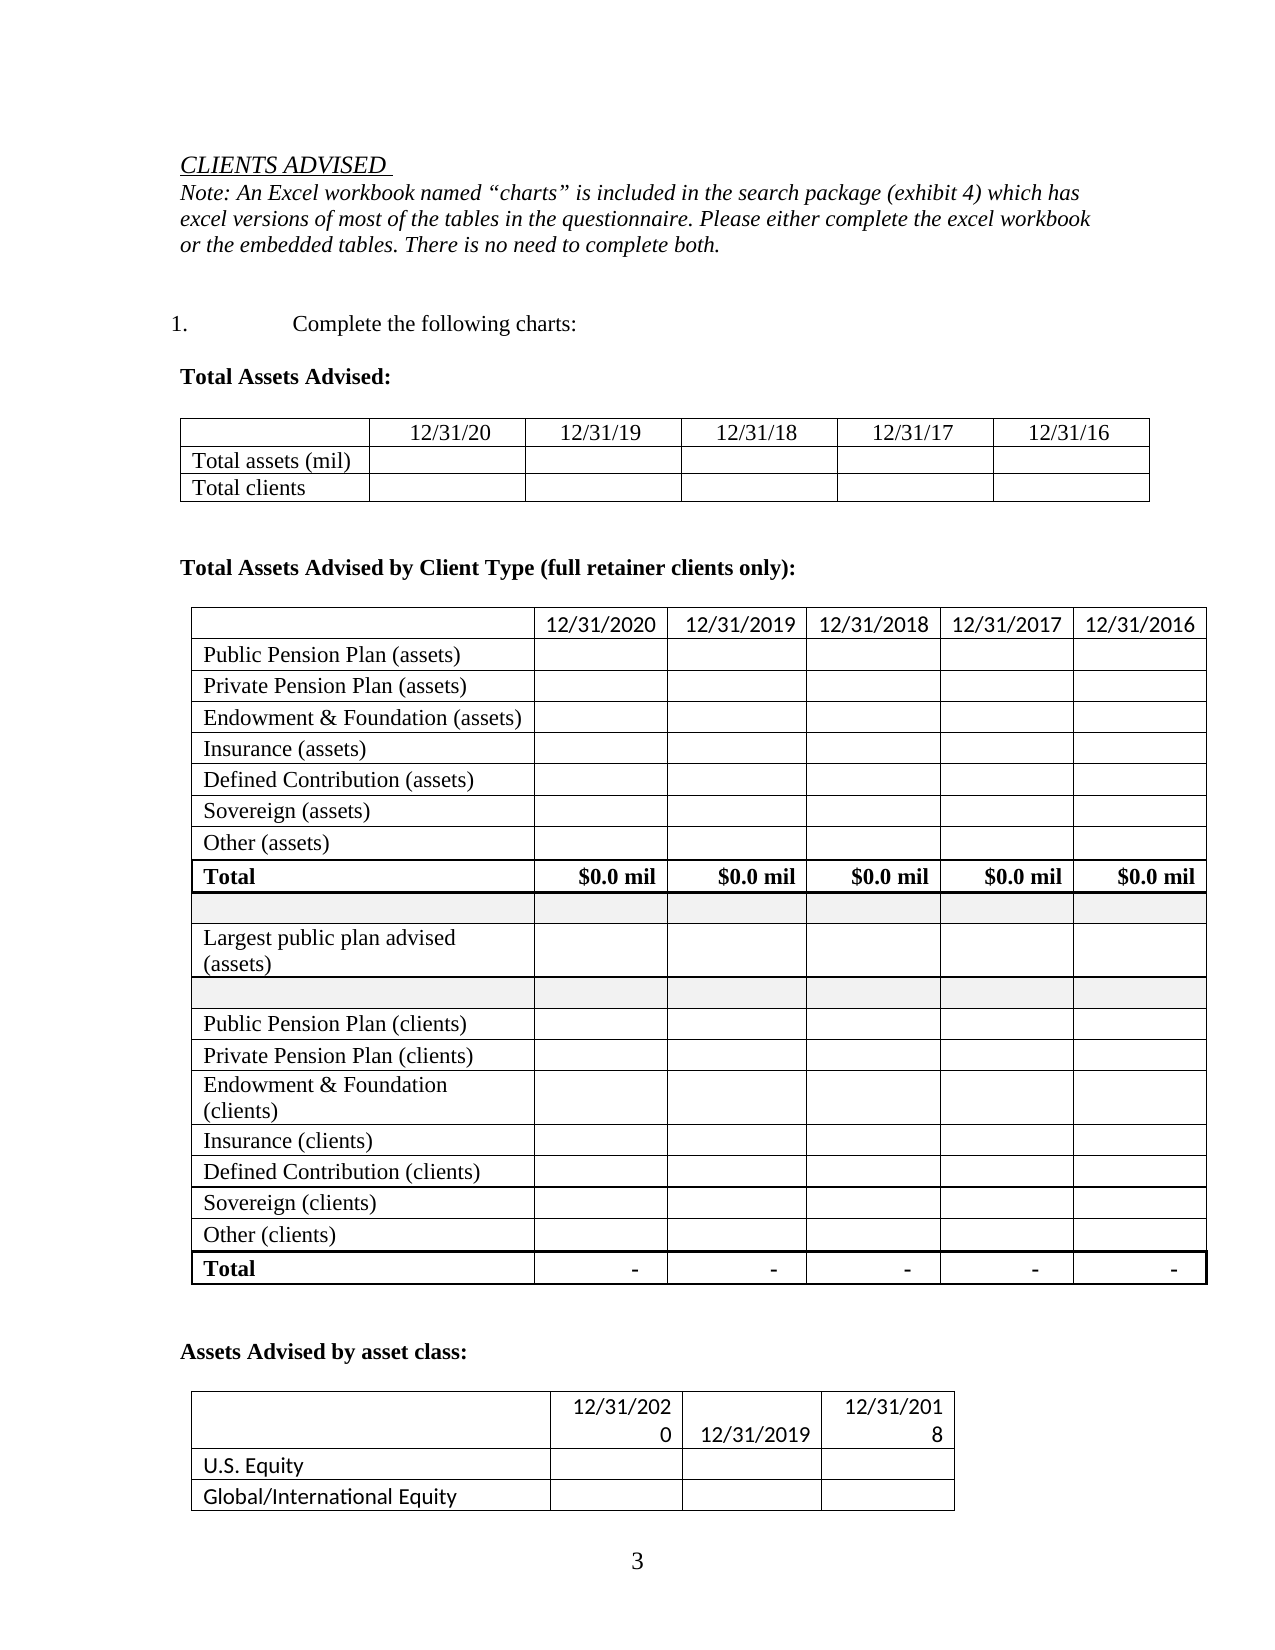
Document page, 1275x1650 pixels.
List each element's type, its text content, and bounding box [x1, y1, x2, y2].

table_cell [526, 447, 681, 473]
table_cell [551, 1480, 682, 1510]
table_cell [807, 827, 940, 858]
table_cell [668, 1188, 806, 1218]
table_cell [668, 924, 806, 976]
table_cell Total [193, 1253, 534, 1283]
table_cell $0.0 mil [807, 861, 940, 891]
table_cell Global/International Equity [192, 1480, 550, 1510]
table_cell [941, 827, 1073, 858]
table_cell Private Pension Plan (clients) [192, 1040, 534, 1070]
table_cell [370, 447, 525, 473]
table_cell [807, 1040, 940, 1070]
table_cell [668, 978, 806, 1008]
table_cell Defined Contribution (clients) [192, 1156, 534, 1186]
table_cell - [807, 1253, 940, 1283]
table_cell [1074, 796, 1206, 826]
table_cell $0.0 mil [941, 861, 1073, 891]
table_cell [807, 733, 940, 763]
table_cell Total assets (mil) [181, 447, 369, 473]
table_cell [535, 1009, 667, 1039]
table_cell [535, 894, 667, 923]
table_cell [994, 447, 1149, 473]
table_cell [535, 827, 667, 858]
table_cell [941, 764, 1073, 794]
table_cell [535, 1156, 667, 1186]
table_cell [838, 447, 993, 473]
table_cell [941, 796, 1073, 826]
table_cell [838, 474, 993, 501]
table_cell Sovereign (assets) [192, 796, 534, 826]
table_cell [526, 474, 681, 501]
table_cell $0.0 mil [535, 861, 667, 891]
table_cell Insurance (assets) [192, 733, 534, 763]
table_cell [807, 1188, 940, 1218]
table_cell [1074, 671, 1206, 701]
text Note: An Excel workbook named “charts” is included in the search package (exhibit 4) which has excel versions of most of the tables in the questionnaire. Please either complete the excel workbook or the embedded tables. There is no need to complete both. [180, 179, 1095, 258]
table_cell [535, 639, 667, 669]
table_cell [807, 702, 940, 732]
table_cell [682, 474, 837, 501]
table_cell [1074, 978, 1206, 1008]
table_cell - [941, 1253, 1073, 1283]
table_cell [941, 1125, 1073, 1155]
table_cell U.S. Equity [192, 1449, 550, 1479]
table_cell [551, 1449, 682, 1479]
table_cell [535, 1219, 667, 1250]
table_cell [682, 447, 837, 473]
table_cell [807, 764, 940, 794]
table_cell Endowment & Foundation (assets) [192, 702, 534, 732]
table_cell [1074, 764, 1206, 794]
text Assets Advised by asset class: [180, 1338, 1095, 1364]
table_cell [535, 1188, 667, 1218]
table_cell [1074, 1009, 1206, 1039]
table_cell [668, 796, 806, 826]
table_cell [941, 733, 1073, 763]
table_cell [807, 924, 940, 976]
table_cell Defined Contribution (assets) [192, 764, 534, 794]
table_cell [1074, 1188, 1206, 1218]
table_cell Total [193, 861, 534, 891]
table_cell [1074, 894, 1206, 923]
table_header 12/31/2016 [1074, 608, 1206, 638]
table_cell Public Pension Plan (assets) [192, 639, 534, 669]
table_header 12/31/2020 [535, 608, 667, 638]
table_cell [668, 1009, 806, 1039]
table_header [192, 1392, 550, 1448]
table_cell [370, 474, 525, 501]
table_header 12/31/2020 [551, 1392, 682, 1448]
table_header 12/31/16 [994, 419, 1149, 446]
table_header 12/31/20 [370, 419, 525, 446]
table_cell Private Pension Plan (assets) [192, 671, 534, 701]
table_cell [822, 1480, 954, 1510]
table_cell [535, 924, 667, 976]
table_cell Largest public plan advised (assets) [192, 924, 534, 976]
table_cell [668, 764, 806, 794]
table_cell [807, 978, 940, 1008]
table_cell [941, 924, 1073, 976]
table_cell - [1074, 1253, 1205, 1283]
table_cell [807, 796, 940, 826]
table_cell [1074, 924, 1206, 976]
table_cell [535, 796, 667, 826]
table_cell [668, 1156, 806, 1186]
table_cell [1074, 1040, 1206, 1070]
table_cell [683, 1480, 821, 1510]
table_cell [1074, 733, 1206, 763]
table_cell [807, 894, 940, 923]
table_cell [535, 978, 667, 1008]
table_cell [1074, 702, 1206, 732]
table_cell - [535, 1253, 667, 1283]
table_cell Endowment & Foundation (clients) [192, 1071, 534, 1124]
list Complete the following charts: [171, 311, 1095, 337]
table_cell [1074, 639, 1206, 669]
table_cell [1074, 1071, 1206, 1124]
text CLIENTS ADVISED [180, 150, 1095, 179]
table_cell [535, 1040, 667, 1070]
table_header 12/31/19 [526, 419, 681, 446]
table_cell Public Pension Plan (clients) [192, 1009, 534, 1039]
table_header 12/31/2019 [683, 1392, 821, 1448]
table_cell [535, 733, 667, 763]
table_cell Other (clients) [192, 1219, 534, 1250]
table_cell [668, 639, 806, 669]
table_cell [668, 1071, 806, 1124]
table_cell [192, 978, 534, 1008]
table_cell [941, 1040, 1073, 1070]
table_cell [941, 671, 1073, 701]
table_header 12/31/2019 [668, 608, 806, 638]
table_cell [1074, 827, 1206, 858]
table_cell [668, 1219, 806, 1250]
table_cell [668, 1040, 806, 1070]
table_cell Other (assets) [192, 827, 534, 858]
table_cell [535, 671, 667, 701]
table_cell [668, 671, 806, 701]
table_cell [941, 1071, 1073, 1124]
table_cell Sovereign (clients) [192, 1188, 534, 1218]
table_cell [668, 827, 806, 858]
table_header 12/31/18 [682, 419, 837, 446]
table_cell [1074, 1219, 1206, 1250]
text Total Assets Advised: [180, 363, 1095, 389]
table_cell [807, 1156, 940, 1186]
table_cell Total clients [181, 474, 369, 501]
table_cell [807, 1125, 940, 1155]
table_cell [807, 671, 940, 701]
table_cell [941, 978, 1073, 1008]
table_header 12/31/2018 [822, 1392, 954, 1448]
table_cell [1074, 1125, 1206, 1155]
table_cell [807, 1219, 940, 1250]
table_header 12/31/2017 [941, 608, 1073, 638]
table_cell [941, 1219, 1073, 1250]
table_cell [807, 639, 940, 669]
table_cell [941, 1009, 1073, 1039]
table_cell [535, 1125, 667, 1155]
table_cell [668, 894, 806, 923]
table_cell [807, 1009, 940, 1039]
table_cell [192, 894, 534, 923]
table_cell [683, 1449, 821, 1479]
table_cell [668, 1125, 806, 1155]
table_cell - [668, 1253, 806, 1283]
table_header [192, 608, 534, 638]
table_header [181, 419, 369, 446]
table_cell [994, 474, 1149, 501]
table_header 12/31/17 [838, 419, 993, 446]
table_cell [941, 639, 1073, 669]
table_cell [535, 764, 667, 794]
text Total Assets Advised by Client Type (full retainer clients only): [180, 554, 1095, 581]
table_cell [668, 733, 806, 763]
table_cell [535, 1071, 667, 1124]
table_cell [941, 894, 1073, 923]
table_cell [941, 1156, 1073, 1186]
table_cell [668, 702, 806, 732]
table_cell [535, 702, 667, 732]
table_cell Insurance (clients) [192, 1125, 534, 1155]
table_cell $0.0 mil [668, 861, 806, 891]
table_cell [807, 1071, 940, 1124]
table_cell [1074, 1156, 1206, 1186]
table_cell [941, 702, 1073, 732]
table_header 12/31/2018 [807, 608, 940, 638]
table_cell [941, 1188, 1073, 1218]
table_cell $0.0 mil [1074, 861, 1206, 891]
table_cell [822, 1449, 954, 1479]
